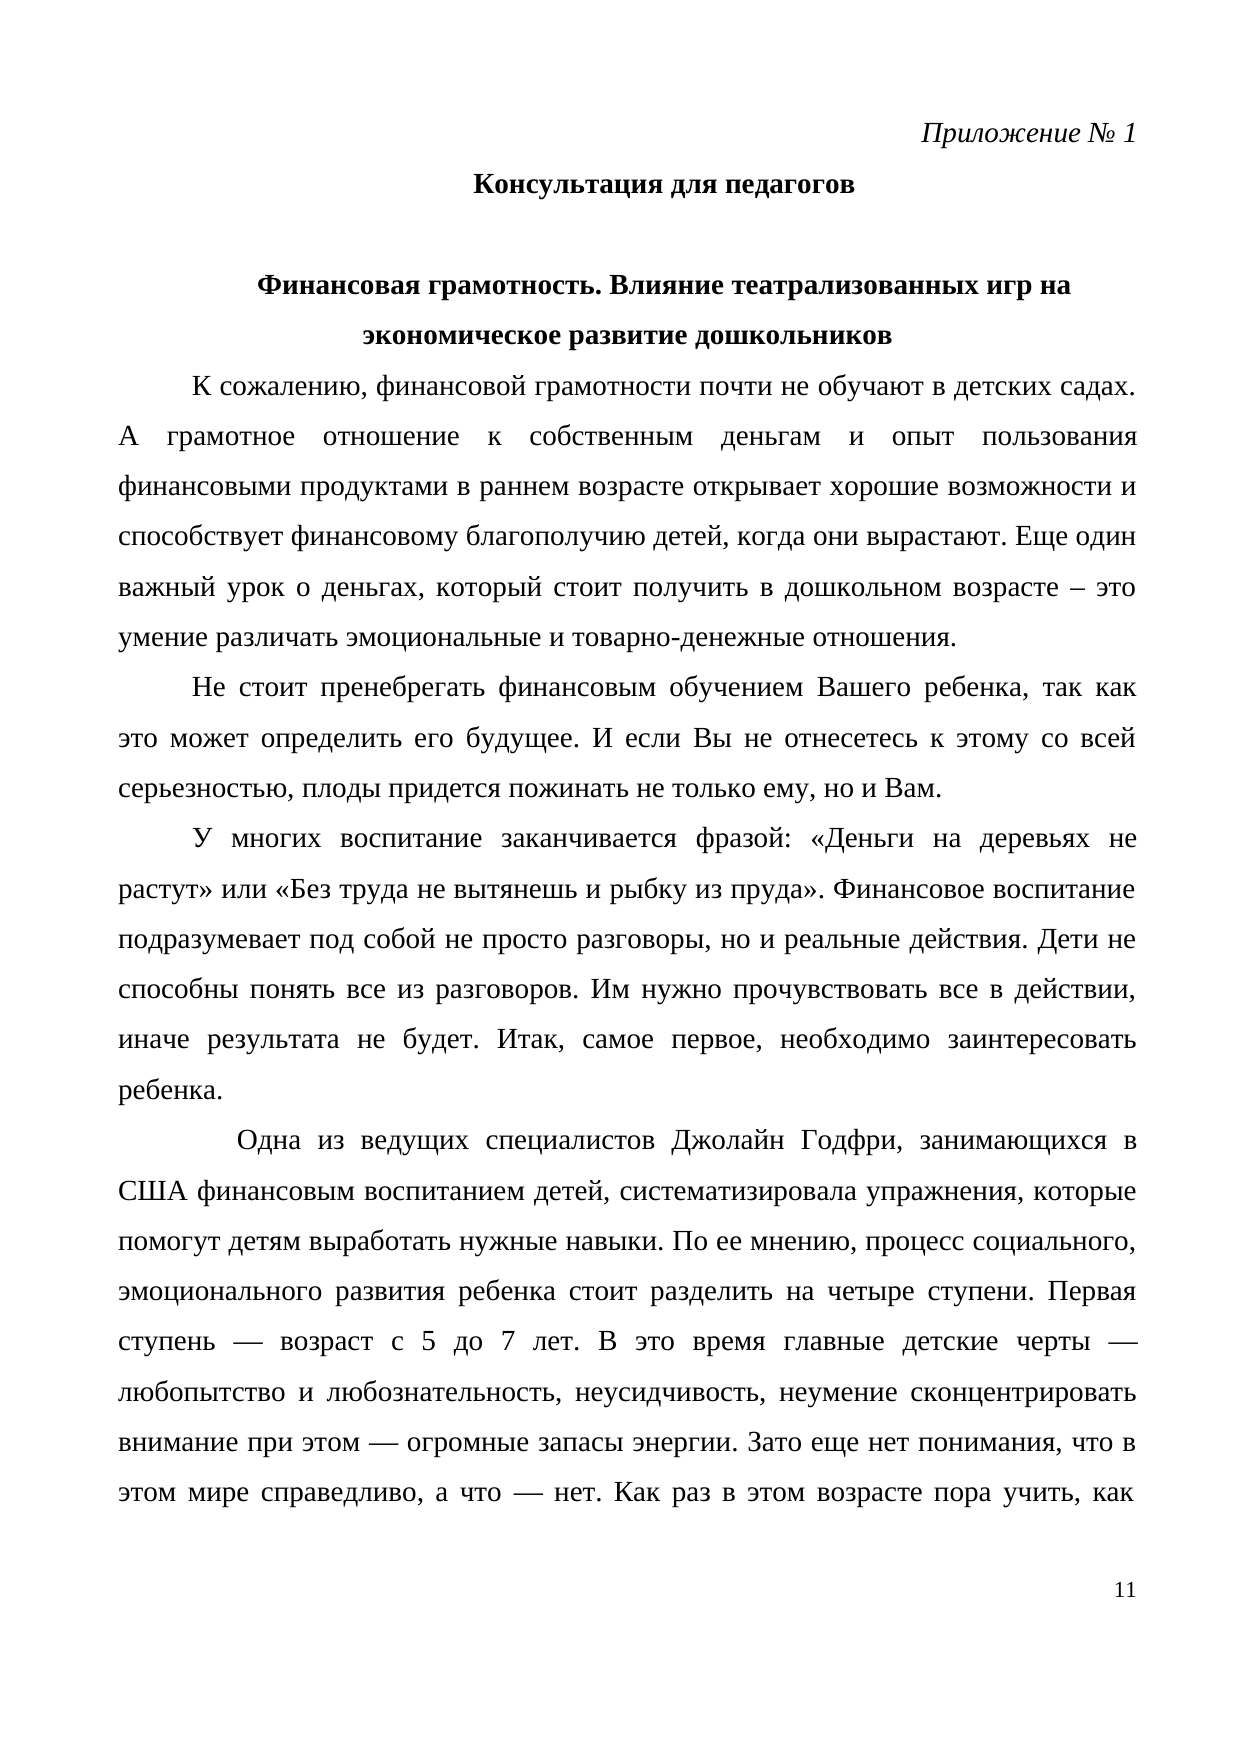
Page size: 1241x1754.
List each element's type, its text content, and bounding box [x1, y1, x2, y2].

text Финансовая грамотность. Влияние театрализованных игр на экономическое развитие дошкольников [257, 267, 1072, 351]
text Одна из ведущих специалистов Джолайн Годфри, занимающихся в США финансовым воспитанием детей, систематизировала упражнения, которые помогут детям выработать нужные навыки. По ее мнению, процесс социального, эмоционального развития ребенка стоит разделить на четыре ступени. Первая ступень — возраст с 5 до 7 лет. В это время главные детские черты — любопытство и любознательность, неусидчивость, неумение сконцентрировать внимание при этом — огромные запасы энергии. Зато еще нет понимания, что в этом мире справедливо, а что — нет. Как раз в этом возрасте пора учить, как [118, 1122, 1137, 1508]
text К сожалению, финансовой грамотности почти не обучают в детских садах. А грамотное отношение к собственным деньгам и опыт пользования финансовыми продуктами в раннем возрасте открывает хорошие возможности и способствует финансовому благополучию детей, когда они вырастают. Еще один важный урок о деньгах, который стоит получить в дошкольном возрасте – это умение различать эмоциональные и товарно-денежные отношения. [118, 368, 1137, 653]
text Приложение № 1 [92, 115, 1137, 149]
subtitle Консультация для педагогов [473, 166, 1148, 200]
text У многих воспитание заканчивается фразой: «Деньги на деревьях не растут» или «Без труда не вытянешь и рыбку из пруда». Финансовое воспитание подразумевает под собой не просто разговоры, но и реальные действия. Дети не способны понять все из разговоров. Им нужно прочувствовать все в действии, иначе результата не будет. Итак, самое первое, необходимо заинтересовать ребенка. [118, 820, 1137, 1106]
text Не стоит пренебрегать финансовым обучением Вашего ребенка, так как это может определить его будущее. И если Вы не отнесетесь к этому со всей серьезностью, плоды придется пожинать не только ему, но и Вам. [118, 669, 1137, 804]
